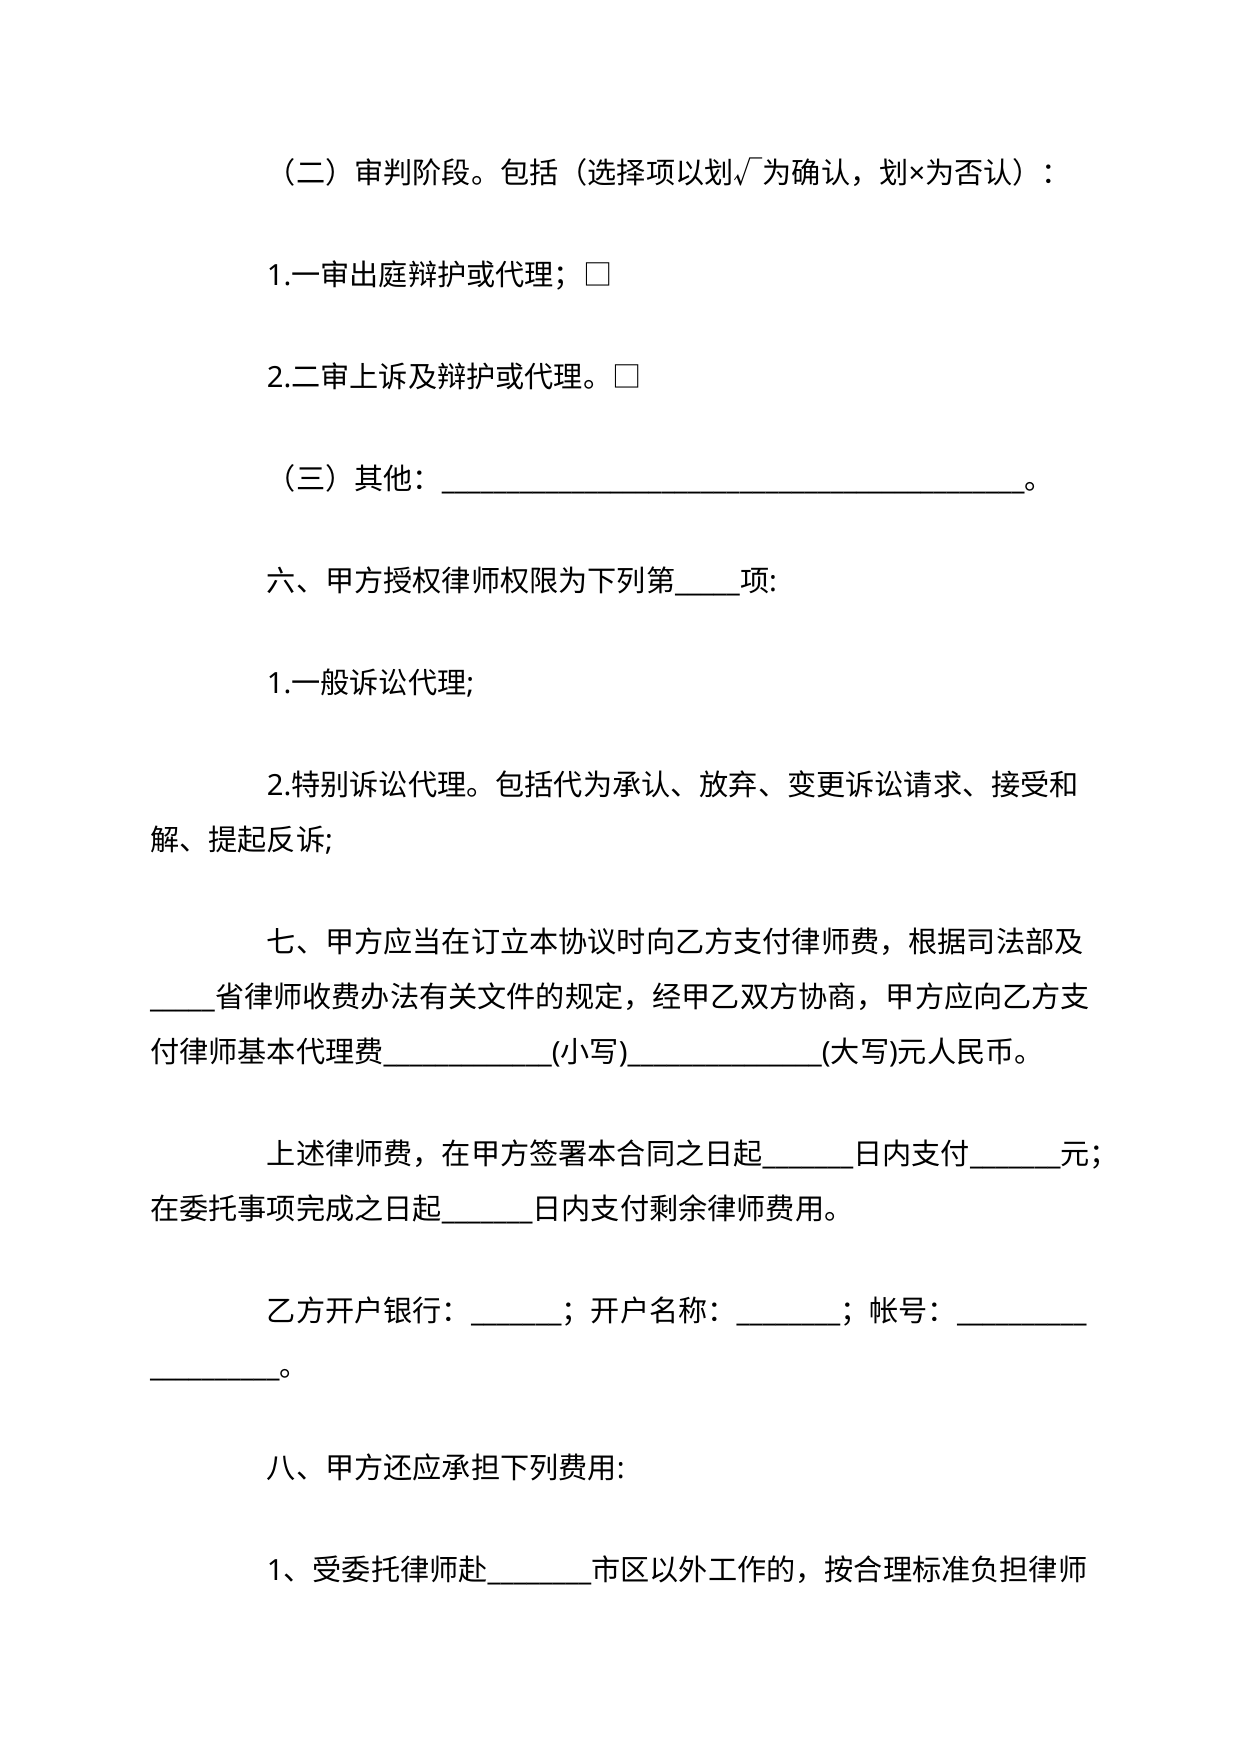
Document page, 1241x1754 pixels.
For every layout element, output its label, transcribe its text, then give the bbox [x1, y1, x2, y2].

text 上述律师费，在甲方签署本合同之日起_______日内支付_______元；在委托事项完成之日起_______日内支付剩余律师费用。 [150, 1131, 1090, 1228]
text 1.一般诉讼代理; [150, 660, 1090, 702]
text 六、甲方授权律师权限为下列第_____项: [150, 558, 1090, 600]
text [150, 1547, 1090, 1589]
text 八、甲方还应承担下列费用: [150, 1445, 1090, 1487]
text 七、甲方应当在订立本协议时向乙方支付律师费，根据司法部及_____省律师收费办法有关文件的规定，经甲乙双方协商，甲方应向乙方支付律师基本代理费_____________(小写)_______________(大写)元人民币。 [150, 919, 1090, 1071]
text 1.一审出庭辩护或代理；□ [150, 252, 1090, 294]
text （二）审判阶段。包括（选择项以划√为确认，划×为否认）： [150, 150, 1090, 192]
text 乙方开户银行：_______；开户名称：________；帐号：____________________。 [150, 1288, 1090, 1385]
text 2.二审上诉及辩护或代理。□ [150, 354, 1090, 396]
text 2.特别诉讼代理。包括代为承认、放弃、变更诉讼请求、接受和解、提起反诉; [150, 762, 1090, 859]
text （三）其他：_____________________________________________。 [150, 456, 1090, 498]
